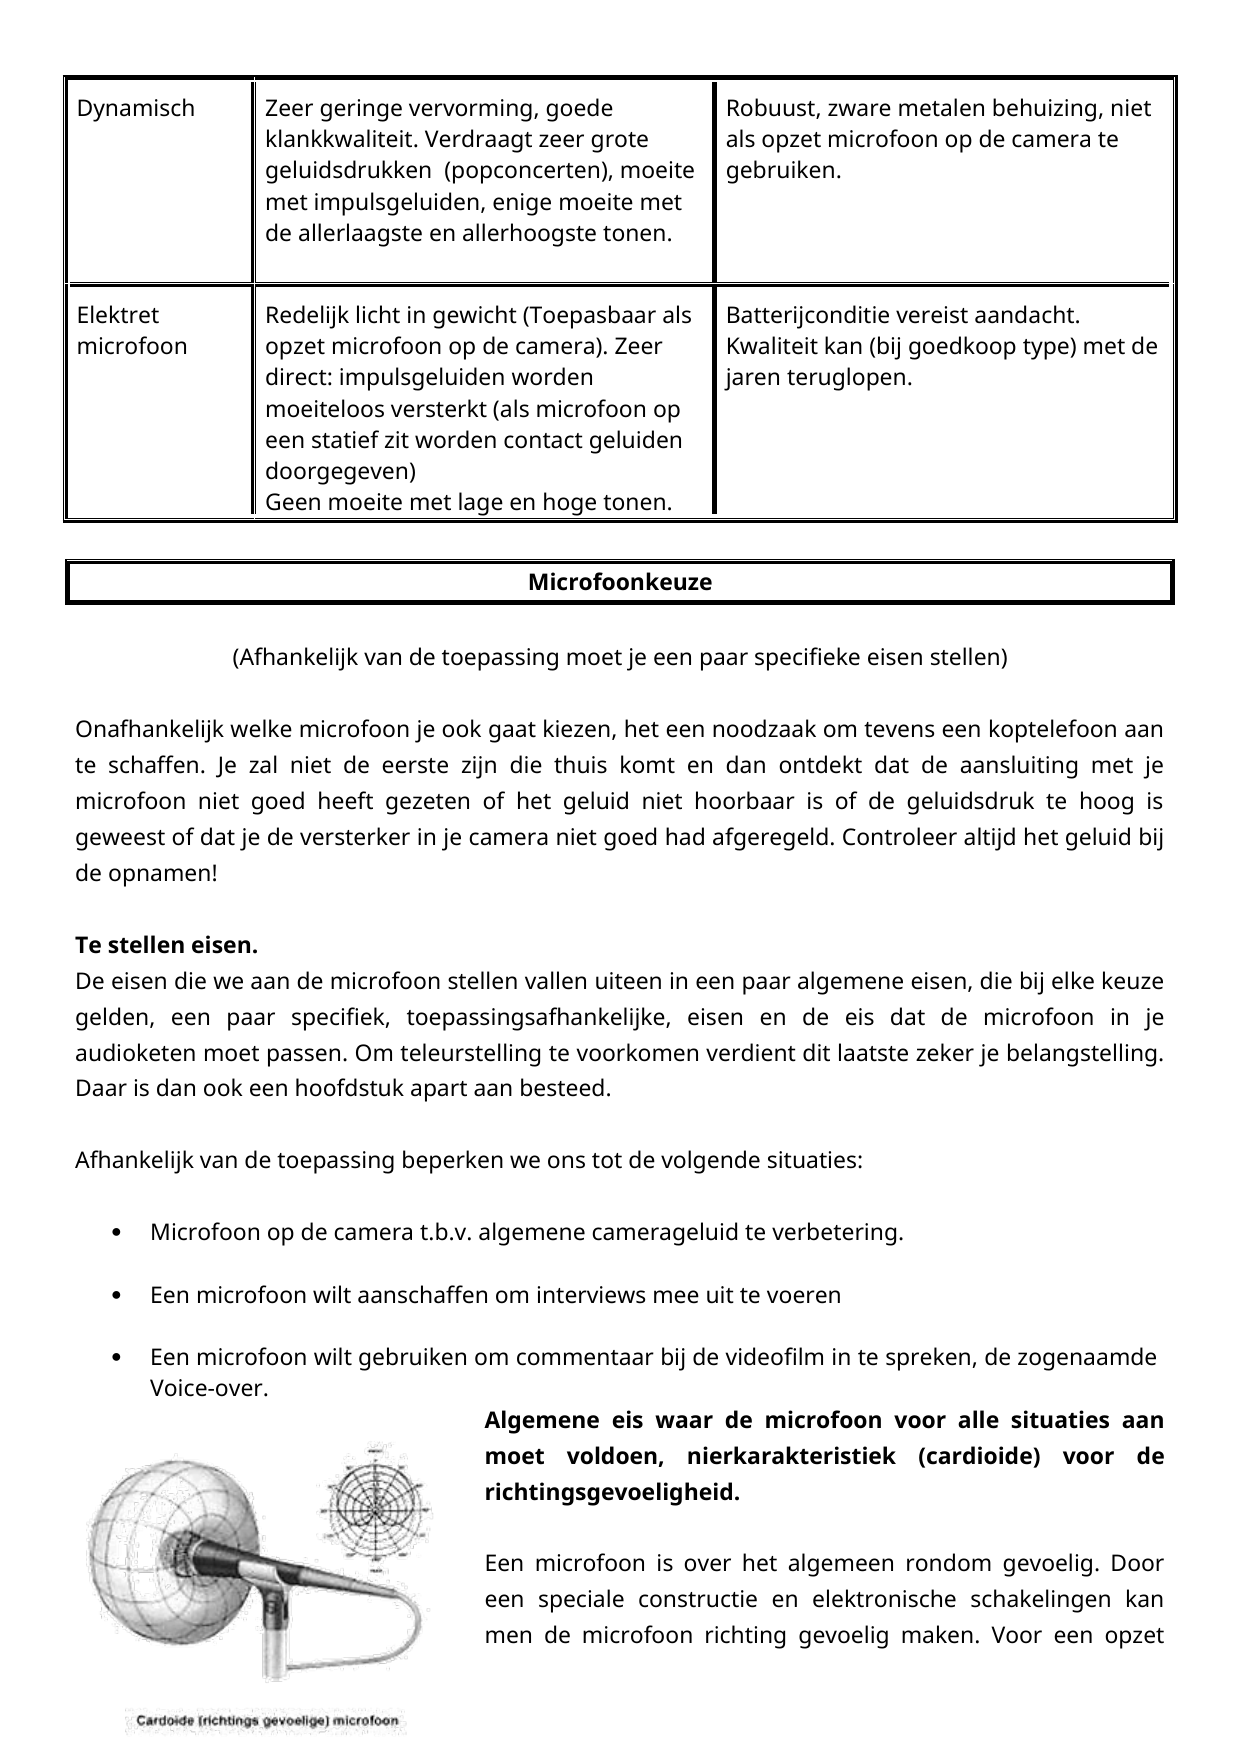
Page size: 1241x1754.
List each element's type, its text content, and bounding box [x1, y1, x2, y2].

table_cell Elektret microfoon [68, 282, 254, 517]
table_header Microfoonkeuze [70, 564, 1170, 600]
text Algemene eis waar de microfoon voor alle situaties aan moet voldoen, nierkarakteristiek (cardioide) voor de richtingsgevoeligheid. [75, 1404, 1165, 1507]
list Een microfoon wilt aanschaffen om interviews mee uit te voeren [112, 1279, 1165, 1310]
text (Afhankelijk van de toepassing moet je een paar specifieke eisen stellen) [75, 641, 1165, 672]
list Een microfoon wilt gebruiken om commentaar bij de videofilm in te spreken, de zogenaamde Voice-over. [112, 1341, 1165, 1404]
table_cell Redelijk licht in gewicht (Toepasbaar als opzet microfoon op de camera). Zeer direct: impulsgeluiden worden moeiteloos versterkt (als microfoon op een statief zit worden contact geluiden doorgegeven) Geen moeite met lage en hoge tonen. [254, 285, 714, 517]
table_cell Batterijconditie vereist aandacht. Kwaliteit kan (bij goedkoop type) met de jaren teruglopen. [714, 282, 1173, 517]
text Afhankelijk van de toepassing beperken we ons tot de volgende situaties: [75, 1144, 1165, 1176]
text De eisen die we aan de microfoon stellen vallen uiteen in een paar algemene eisen, die bij elke keuze gelden, een paar specifiek, toepassingsafhankelijke, eisen en de eis dat de microfoon in je audioketen moet passen. Om teleurstelling te voorkomen verdient dit laatste zeker je belangstelling. Daar is dan ook een hoofdstuk apart aan besteed. [75, 964, 1165, 1104]
text Te stellen eisen. [75, 929, 1165, 960]
table_cell Zeer geringe vervorming, goede klankkwaliteit. Verdraagt zeer grote geluidsdrukken (popconcerten), moeite met impulsgeluiden, enige moeite met de allerlaagste en allerhoogste tonen. [254, 78, 714, 282]
table_cell Dynamisch [68, 80, 254, 282]
text Onafhankelijk welke microfoon je ook gaat kiezen, het een noodzaak om tevens een koptelefoon aan te schaffen. Je zal niet de eerste zijn die thuis komt en dan ontdekt dat de aansluiting met je microfoon niet goed heeft gezeten of het geluid niet hoorbaar is of de geluidsdruk te hoog is geweest of dat je de versterker in je camera niet goed had afgeregeld. Controleer altijd het geluid bij de opnamen! [75, 713, 1165, 888]
picture [75, 1415, 466, 1754]
table_cell Robuust, zware metalen behuizing, niet als opzet microfoon op de camera te gebruiken. [714, 80, 1173, 282]
list Microfoon op de camera t.b.v. algemene camerageluid te verbetering. [112, 1216, 1165, 1247]
